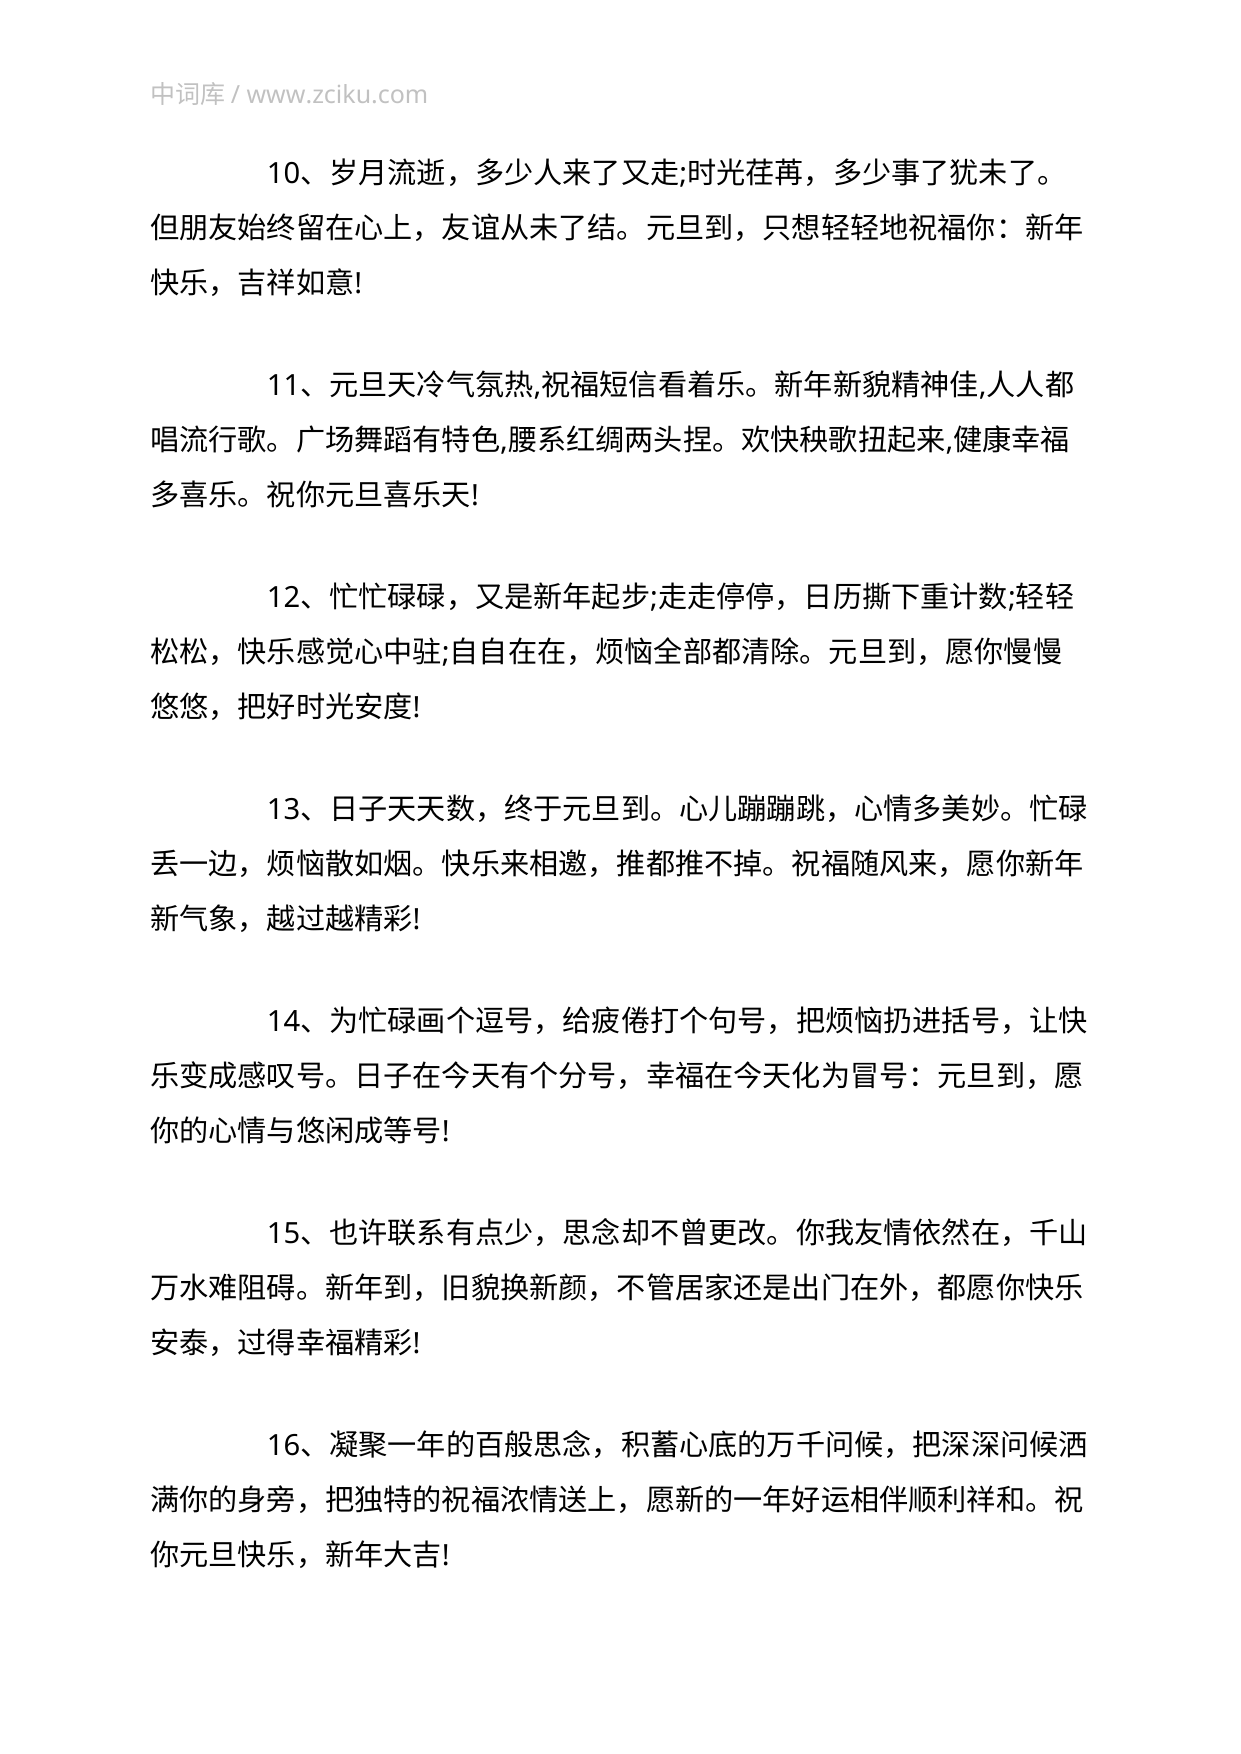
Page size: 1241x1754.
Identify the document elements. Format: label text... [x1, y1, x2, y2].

text 15、也许联系有点少，思念却不曾更改。你我友情依然在，千山万水难阻碍。新年到，旧貌换新颜，不管居家还是出门在外，都愿你快乐安泰，过得幸福精彩! [150, 1209, 1090, 1362]
text 16、凝聚一年的百般思念，积蓄心底的万千问候，把深深问候洒满你的身旁，把独特的祝福浓情送上，愿新的一年好运相伴顺利祥和。祝你元旦快乐，新年大吉! [150, 1421, 1090, 1574]
text 13、日子天天数，终于元旦到。心儿蹦蹦跳，心情多美妙。忙碌丢一边，烦恼散如烟。快乐来相邀，推都推不掉。祝福随风来，愿你新年新气象，越过越精彩! [150, 786, 1090, 938]
text 14、为忙碌画个逗号，给疲倦打个句号，把烦恼扔进括号，让快乐变成感叹号。日子在今天有个分号，幸福在今天化为冒号：元旦到，愿你的心情与悠闲成等号! [150, 998, 1090, 1150]
text 12、忙忙碌碌，又是新年起步;走走停停，日历撕下重计数;轻轻松松，快乐感觉心中驻;自自在在，烦恼全部都清除。元旦到，愿你慢慢悠悠，把好时光安度! [150, 574, 1090, 726]
text 10、岁月流逝，多少人来了又走;时光荏苒，多少事了犹未了。但朋友始终留在心上，友谊从未了结。元旦到，只想轻轻地祝福你：新年快乐，吉祥如意! [150, 150, 1090, 302]
text 11、元旦天冷气氛热,祝福短信看着乐。新年新貌精神佳,人人都唱流行歌。广场舞蹈有特色,腰系红绸两头捏。欢快秧歌扭起来,健康幸福多喜乐。祝你元旦喜乐天! [150, 362, 1090, 514]
